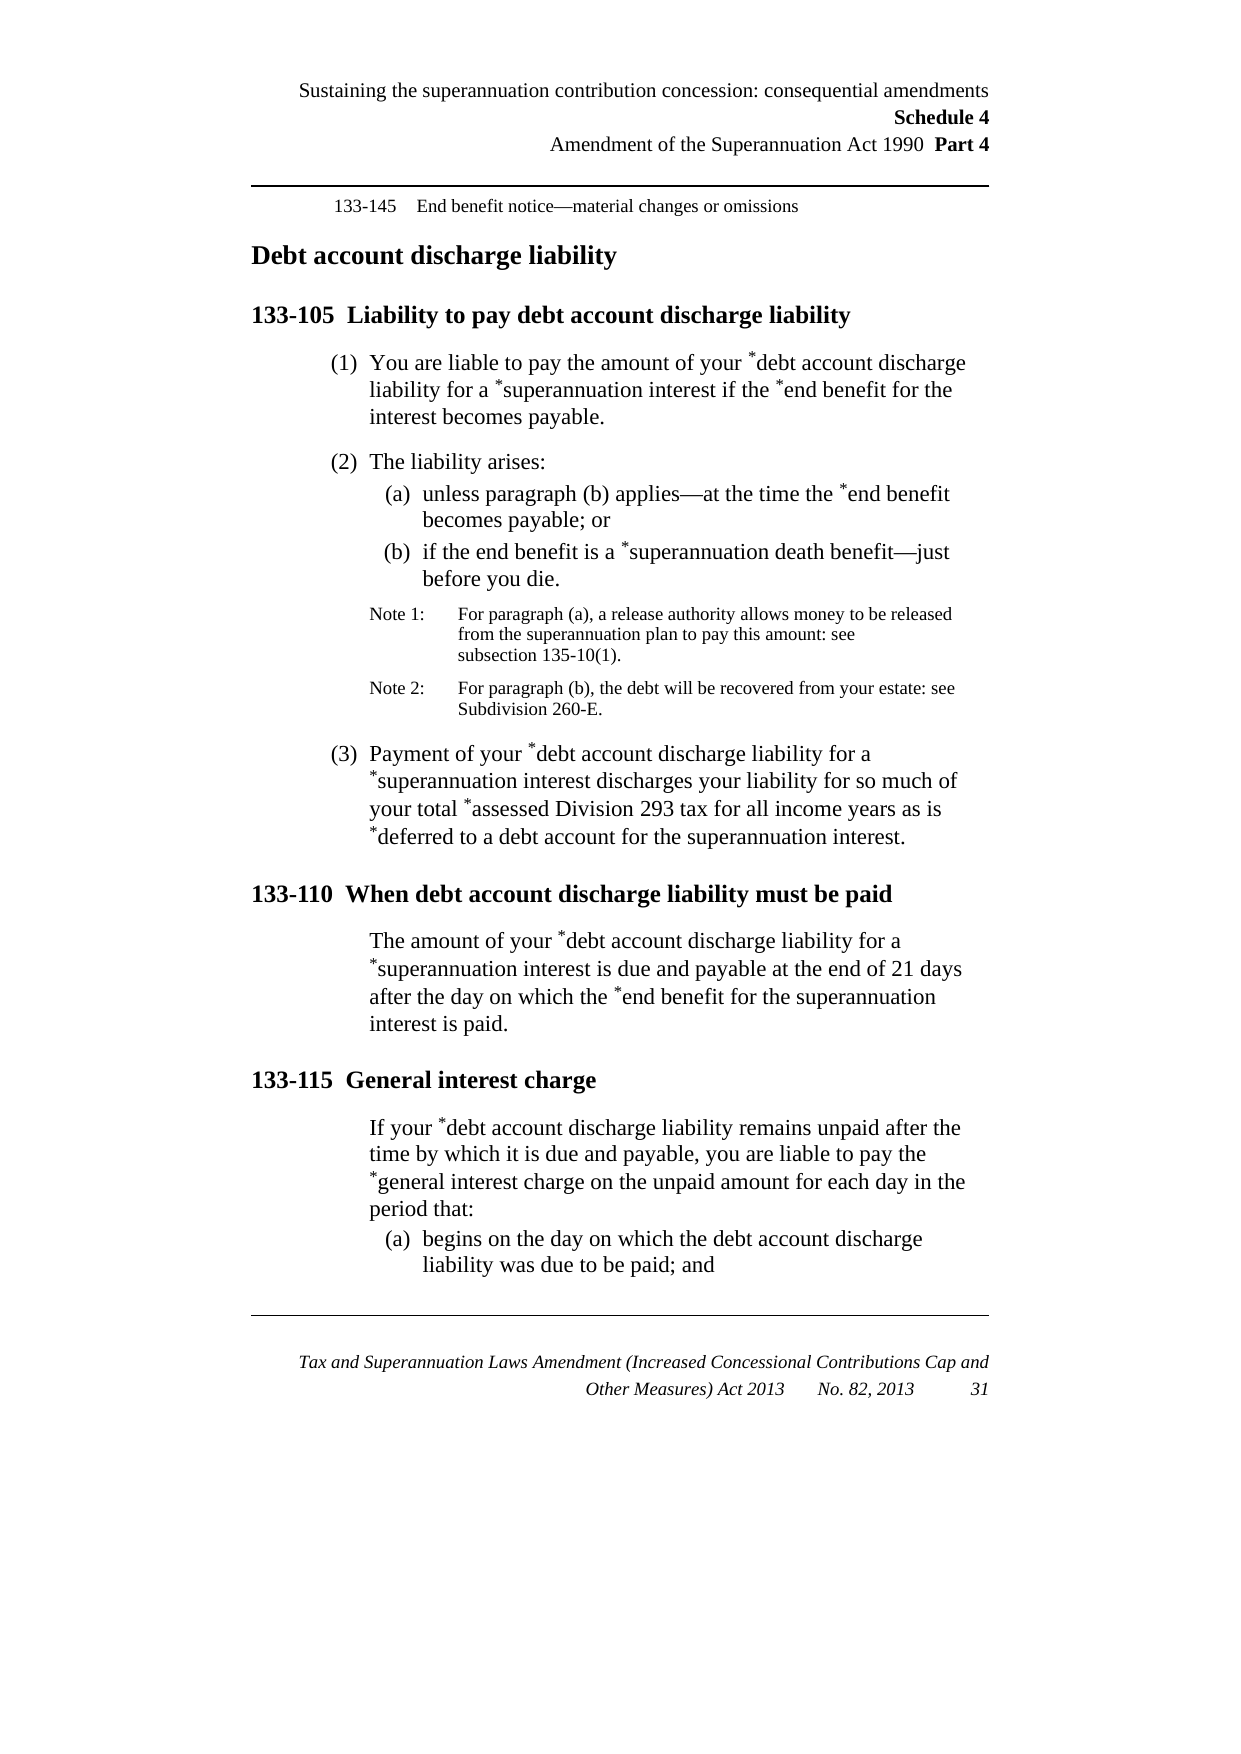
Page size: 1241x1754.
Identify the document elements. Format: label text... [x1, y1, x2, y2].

text (2) The liability arises: [251, 448, 989, 474]
text 133-145 End benefit notice—material changes or omissions [334, 195, 989, 216]
text Note 1: For paragraph (a), a release authority allows money to be released from the superannuation plan to pay this amount: see subsection 135-10(1). [369, 604, 989, 666]
text 133-115 General interest charge [251, 1065, 989, 1094]
text The amount of your *debt account discharge liability for a *superannuation interest is due and payable at the end of 21 days after the day on which the *end benefit for the superannuation interest is paid. [251, 926, 989, 1036]
text 133-110 When debt account discharge liability must be paid [251, 879, 989, 907]
text (3) Payment of your *debt account discharge liability for a *superannuation interest discharges your liability for so much of your total *assessed Division 293 tax for all income years as is *deferred to a debt account for the superannuation interest. [251, 738, 989, 849]
text (a) unless paragraph (b) applies—at the time the *end benefit becomes payable; or [251, 478, 989, 533]
text 133-105 Liability to pay debt account discharge liability [251, 300, 989, 328]
text Debt account discharge liability [251, 239, 989, 271]
text Note 2: For paragraph (b), the debt will be recovered from your estate: see Subdivision 260-E. [369, 678, 989, 719]
text (b) if the end benefit is a *superannuation death benefit—just before you die. [251, 537, 989, 591]
text If your *debt account discharge liability remains unpaid after the time by which it is due and payable, you are liable to pay the *general interest charge on the unpaid amount for each day in the period that: [251, 1113, 989, 1221]
text (a) begins on the day on which the debt account discharge liability was due to be paid; and [251, 1225, 989, 1278]
text (1) You are liable to pay the amount of your *debt account discharge liability for a *superannuation interest if the *end benefit for the interest becomes payable. [251, 347, 989, 429]
